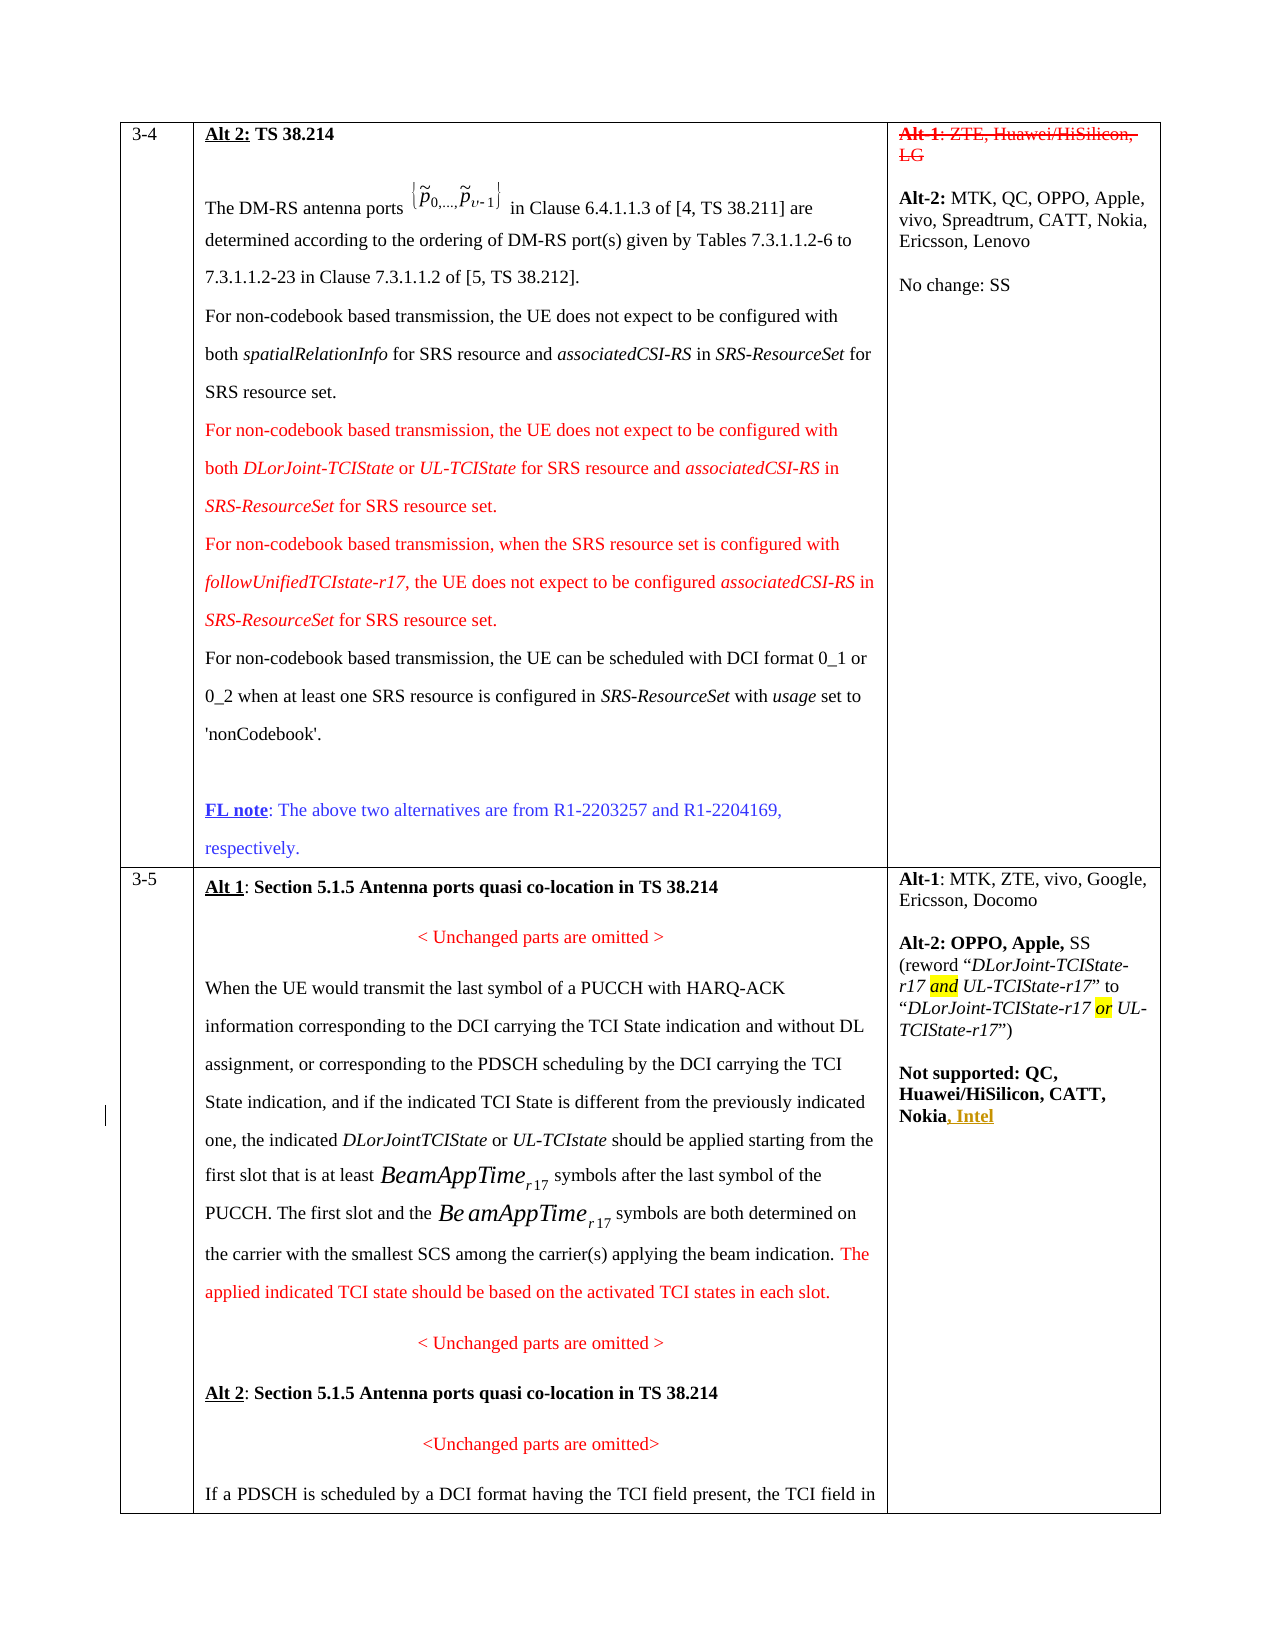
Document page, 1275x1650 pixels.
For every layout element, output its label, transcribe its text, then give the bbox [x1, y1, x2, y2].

table_cell Alt 2: TS 38.214 The DM-RS antenna ports in Clause 6.4.1.1.3 of [4, TS 38.211] are determined according to the ordering of DM-RS port(s) given by Tables 7.3.1.1.2-6 to 7.3.1.1.2-23 in Clause 7.3.1.1.2 of [5, TS 38.212]. For non-codebook based transmission, the UE does not expect to be configured with both spatialRelationInfo for SRS resource and associatedCSI-RS in SRS-ResourceSet for SRS resource set. For non-codebook based transmission, the UE does not expect to be configured with both DLorJoint-TCIState or UL-TCIState for SRS resource and associatedCSI-RS in SRS-ResourceSet for SRS resource set. For non-codebook based transmission, when the SRS resource set is configured with followUnifiedTCIstate-r17, the UE does not expect to be configured associatedCSI-RS in SRS-ResourceSet for SRS resource set. For non-codebook based transmission, the UE can be scheduled with DCI format 0_1 or 0_2 when at least one SRS resource is configured in SRS-ResourceSet with usage set to 'nonCodebook'. FL note: The above two alternatives are from R1-2203257 and R1-2204169, respectively. [194, 123, 887, 867]
table_cell Alt-1: ZTE, Huawei/HiSilicon, LG Alt-2: MTK, QC, OPPO, Apple, vivo, Spreadtrum, CATT, Nokia, Ericsson, Lenovo No change: SS [888, 123, 1160, 867]
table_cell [888, 868, 1160, 1513]
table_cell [194, 868, 887, 1513]
table_cell 3-4 [121, 123, 193, 867]
table_cell 3-5 [121, 868, 193, 1513]
